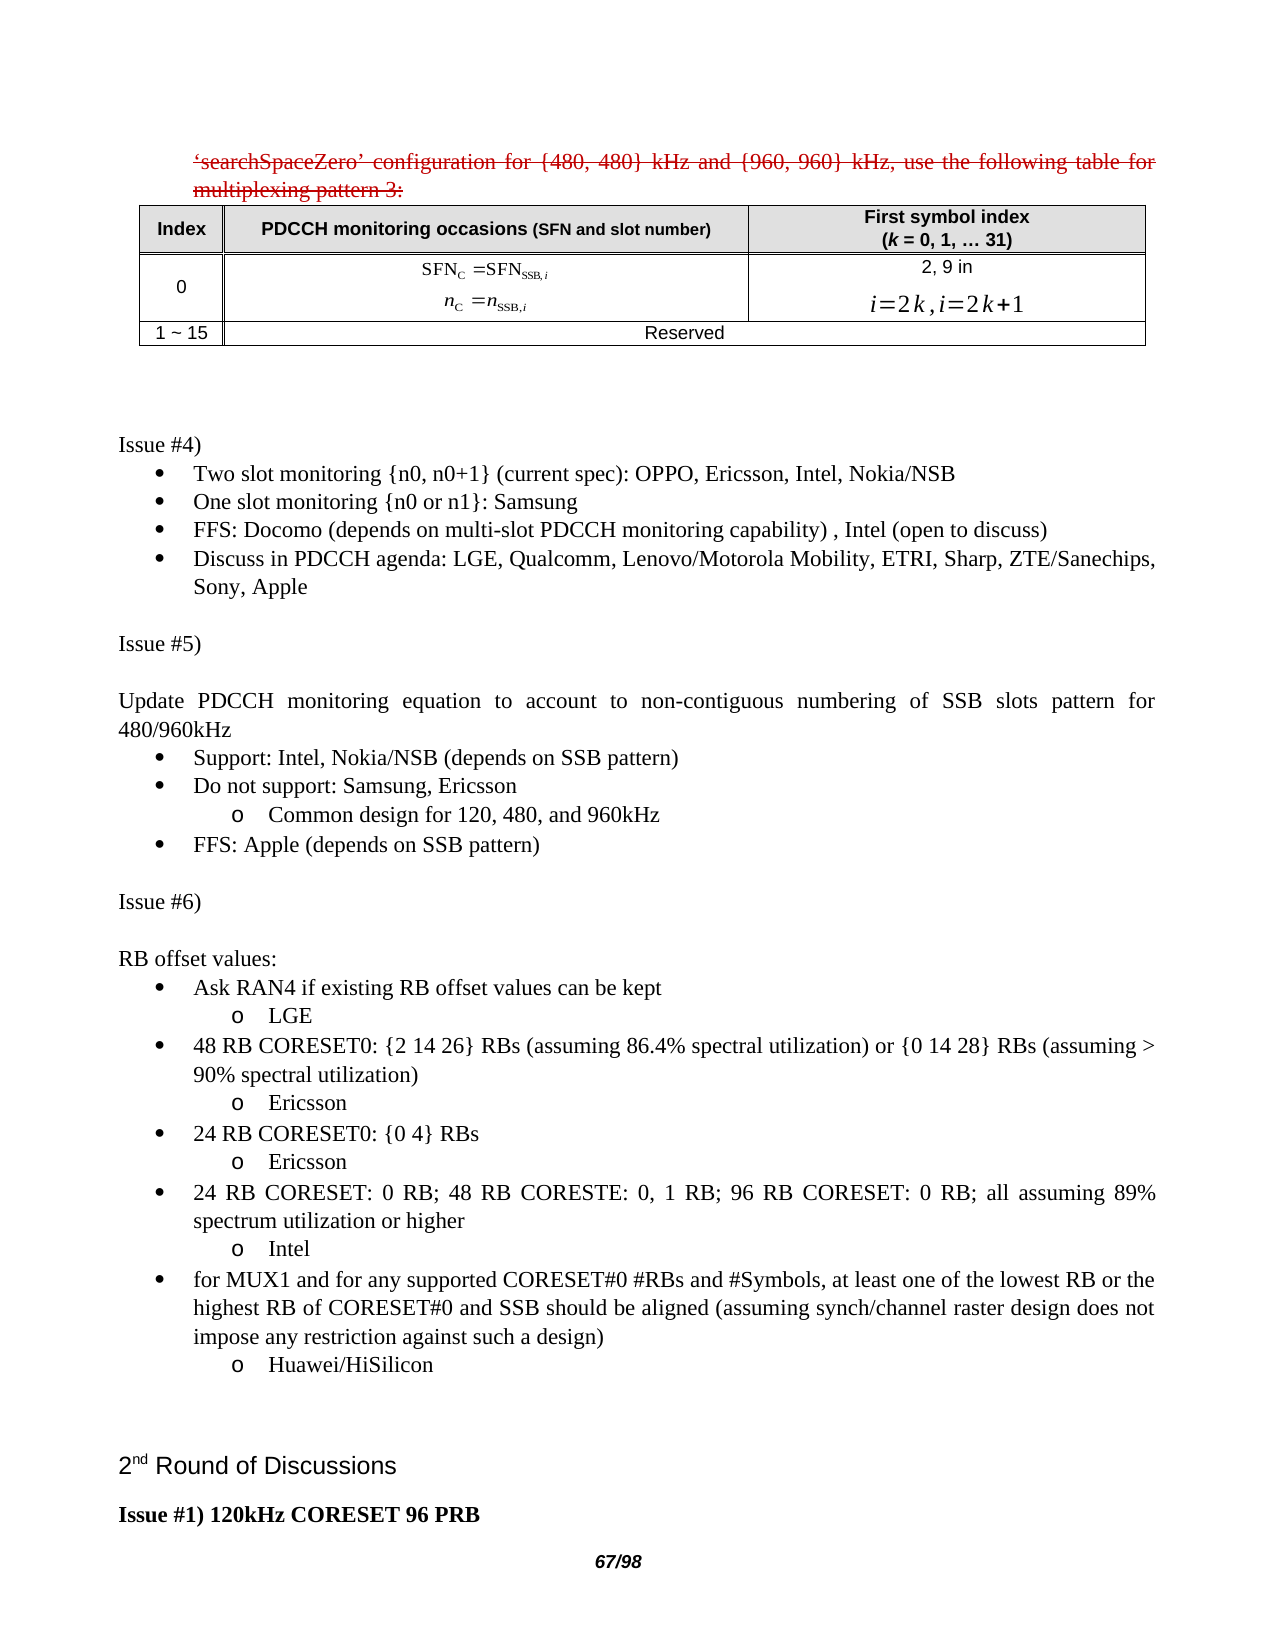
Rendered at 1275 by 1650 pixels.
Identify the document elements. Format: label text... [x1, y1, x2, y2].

text Issue #1) 120kHz CORESET 96 PRB [118, 1501, 1157, 1527]
table_cell 1 ~ 15 [140, 322, 222, 345]
table_header PDCCH monitoring occasions (SFN and slot number) [225, 206, 748, 252]
list Support: Intel, Nokia/NSB (depends on SSB pattern) [156, 744, 1157, 770]
table_cell Reserved [225, 322, 1145, 345]
list Two slot monitoring {n0, n0+1} (current spec): OPPO, Ericsson, Intel, Nokia/NSB [156, 460, 1157, 486]
list for MUX1 and for any supported CORESET#0 #RBs and #Symbols, at least one of the lowest RB or the highest RB of CORESET#0 and SSB should be aligned (assuming synch/channel raster design does not impose any restriction against such a design) [156, 1266, 1157, 1349]
list Ask RAN4 if existing RB offset values can be kept [156, 973, 1157, 1000]
list Ericsson [231, 1089, 1157, 1117]
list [156, 148, 1157, 202]
text Issue #5) [118, 630, 1157, 657]
list Ericsson [231, 1148, 1157, 1176]
subtitle 2nd Round of Discussions [118, 1451, 1157, 1480]
table_cell 0 [140, 255, 222, 321]
list FFS: Docomo (depends on multi-slot PDCCH monitoring capability) , Intel (open to discuss) [156, 517, 1157, 543]
table_cell 2, 9 in [749, 255, 1145, 321]
table_header First symbol index (k = 0, 1, … 31) [749, 206, 1145, 252]
text Issue #4) [118, 431, 1157, 458]
list Discuss in PDCCH agenda: LGE, Qualcomm, Lenovo/Motorola Mobility, ETRI, Sharp, ZTE/Sanechips, Sony, Apple [156, 545, 1157, 600]
list Intel [231, 1235, 1157, 1264]
list LGE [231, 1002, 1157, 1030]
text Issue #6) [118, 888, 1157, 914]
text RB offset values: [118, 945, 1157, 971]
list 24 RB CORESET0: {0 4} RBs [156, 1120, 1157, 1146]
table_cell [225, 255, 748, 321]
text Update PDCCH monitoring equation to account to non-contiguous numbering of SSB slots pattern for 480/960kHz [118, 687, 1157, 742]
list One slot monitoring {n0 or n1}: Samsung [156, 488, 1157, 514]
list Huawei/HiSilicon [231, 1351, 1157, 1379]
list FFS: Apple (depends on SSB pattern) [156, 831, 1157, 858]
table_header Index [140, 206, 222, 252]
list 24 RB CORESET: 0 RB; 48 RB CORESTE: 0, 1 RB; 96 RB CORESET: 0 RB; all assuming 89% spectrum utilization or higher [156, 1178, 1157, 1233]
list 48 RB CORESET0: {2 14 26} RBs (assuming 86.4% spectral utilization) or {0 14 28} RBs (assuming > 90% spectral utilization) [156, 1032, 1157, 1087]
list Do not support: Samsung, Ericsson [156, 772, 1157, 799]
list Common design for 120, 480, and 960kHz [231, 801, 1157, 829]
